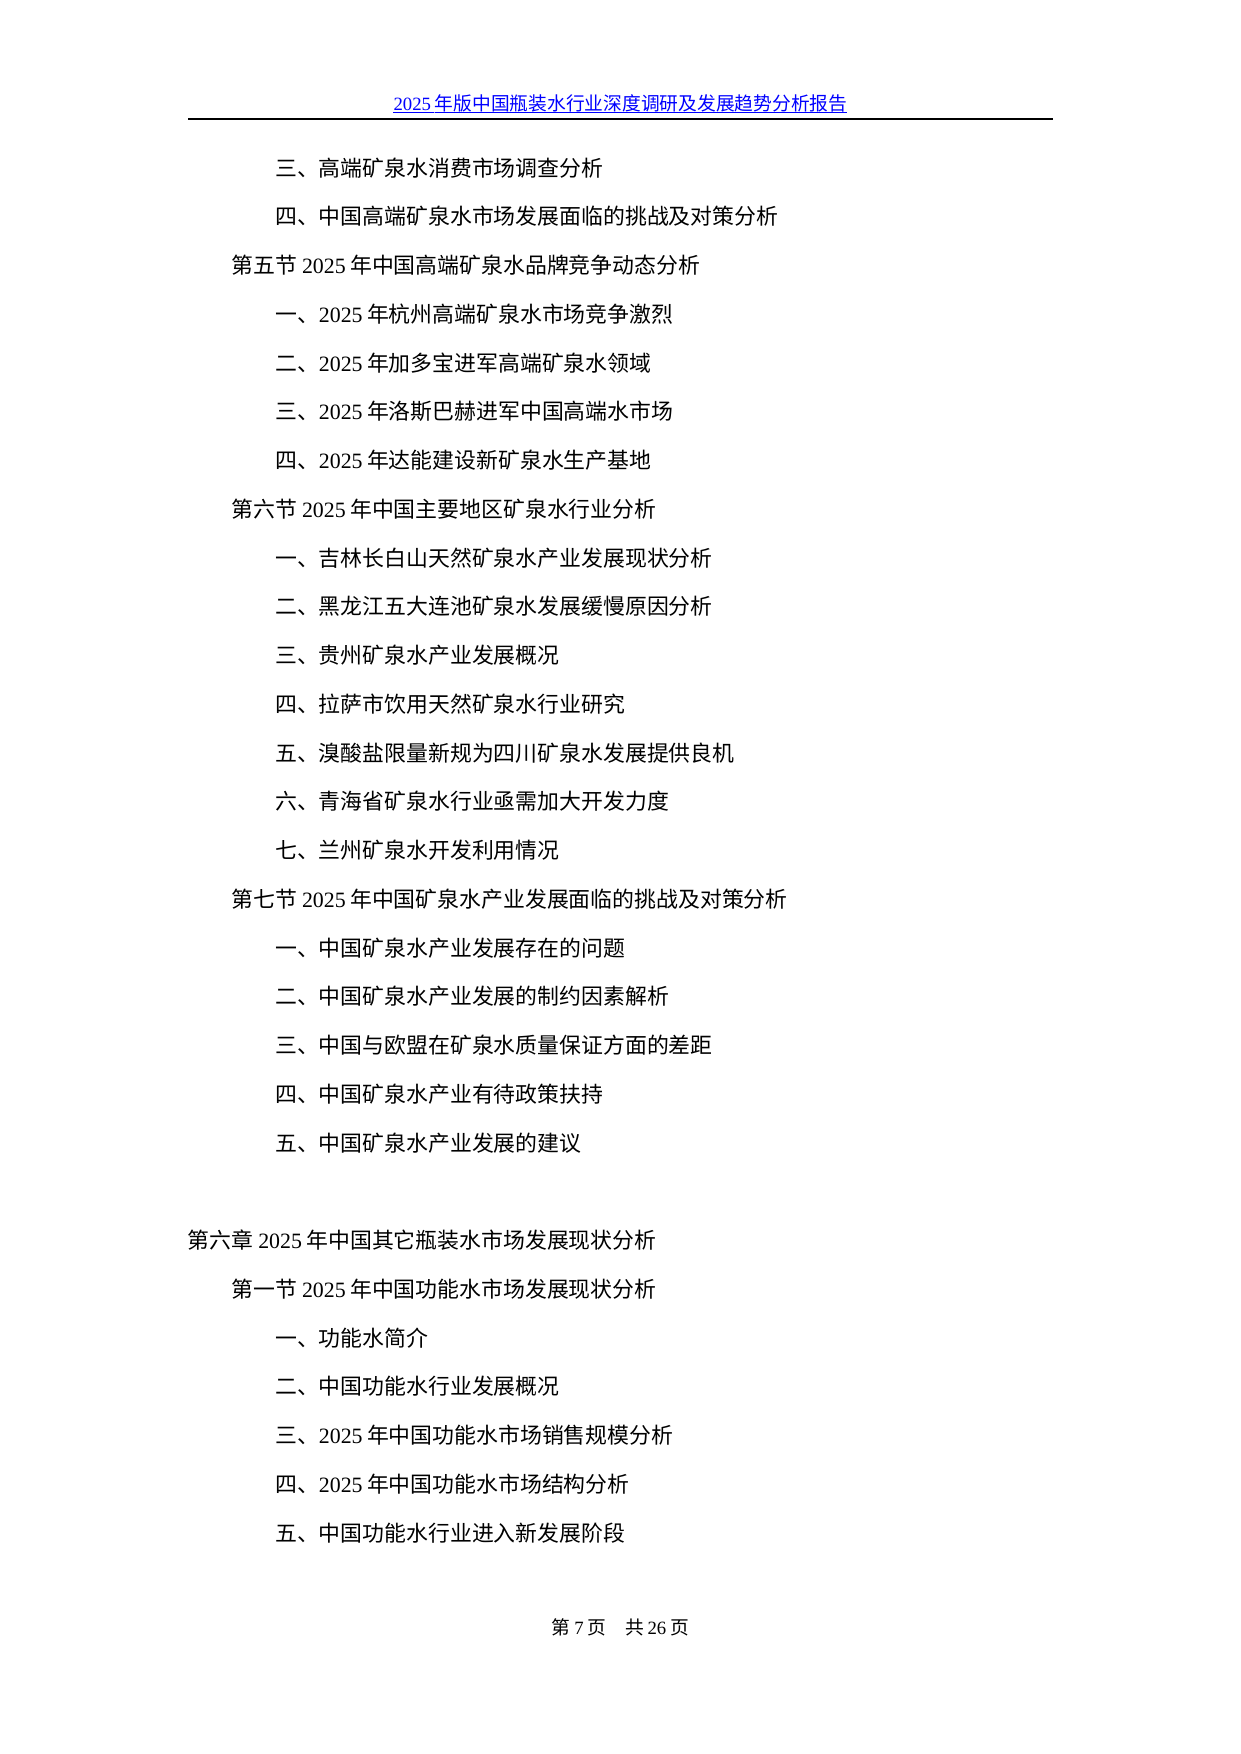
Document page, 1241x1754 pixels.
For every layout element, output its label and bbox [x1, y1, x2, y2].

text [187, 150, 1053, 1548]
